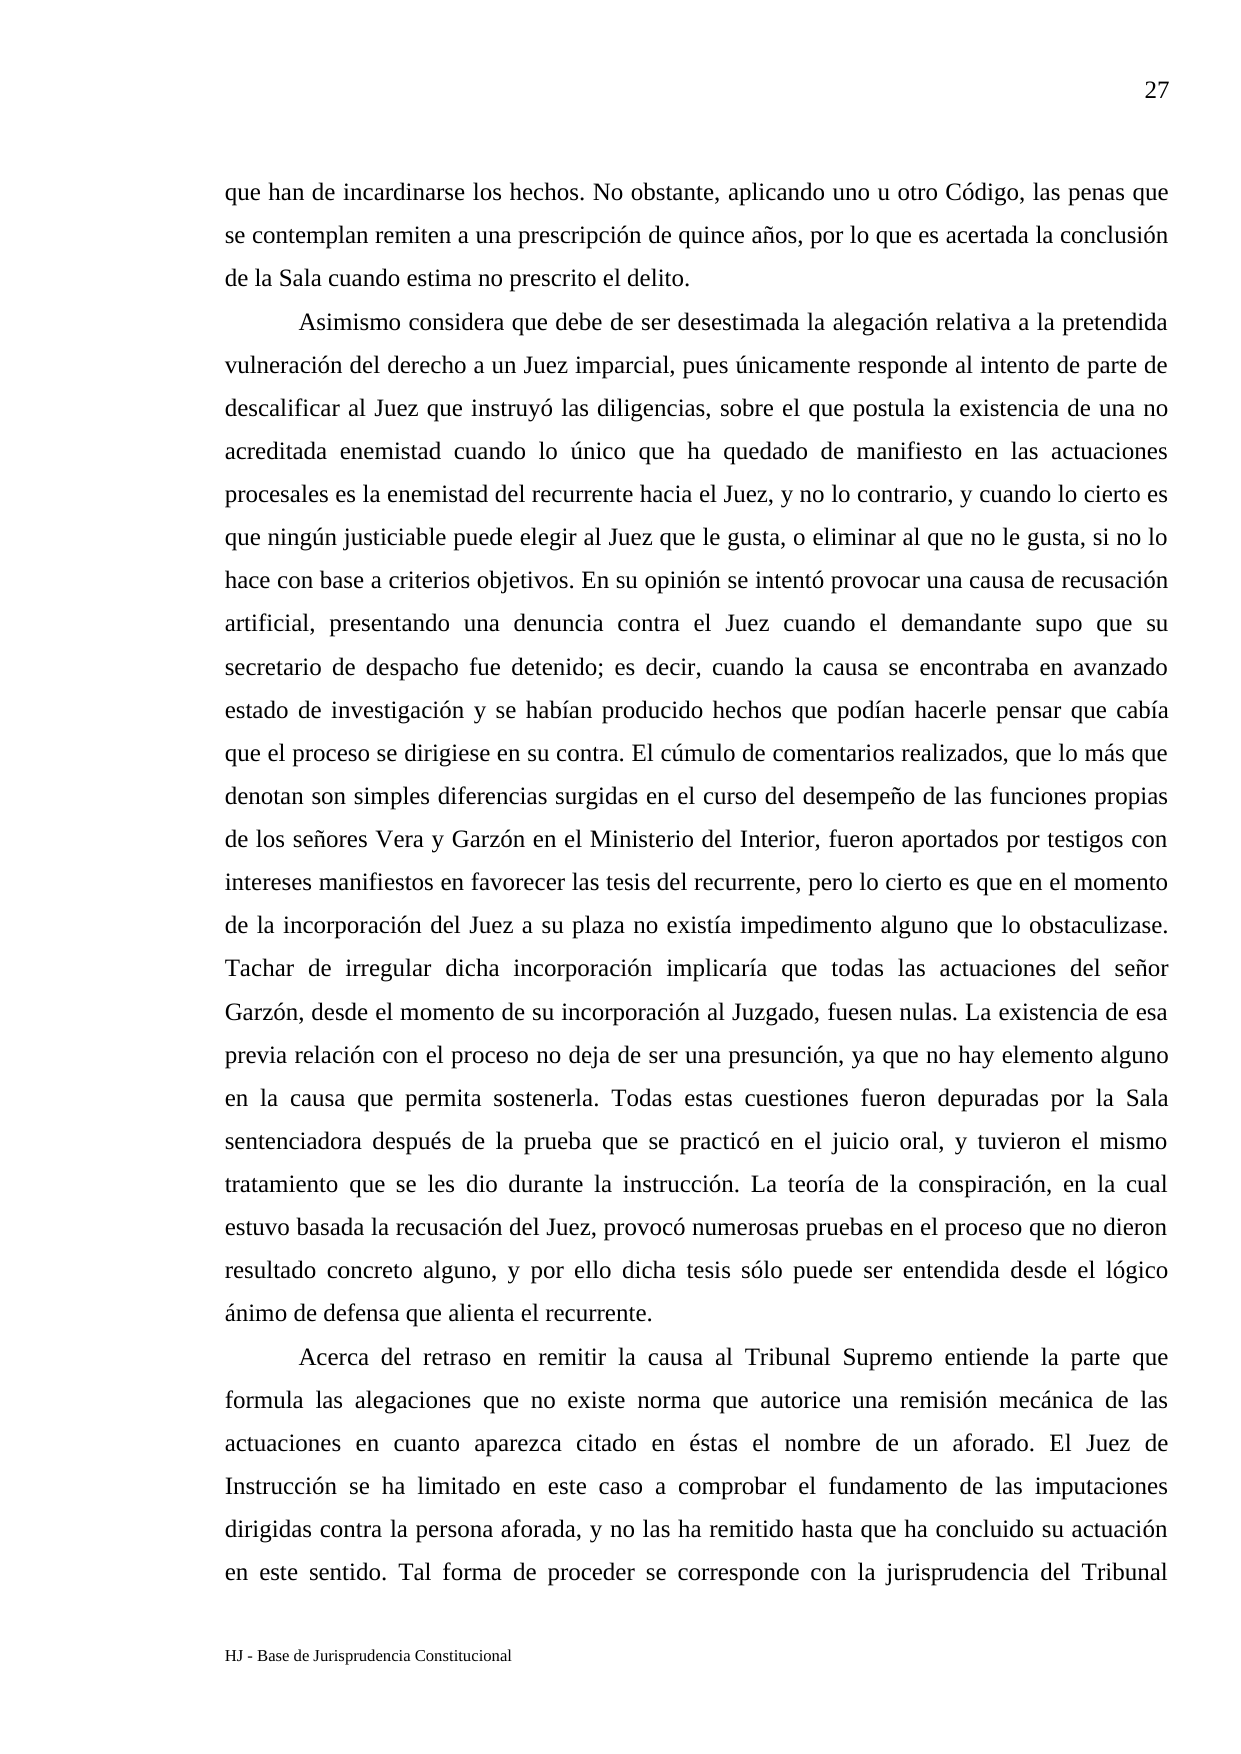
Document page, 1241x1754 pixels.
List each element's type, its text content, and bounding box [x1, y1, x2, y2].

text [224, 1342, 1169, 1586]
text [224, 177, 1169, 292]
text Asimismo considera que debe de ser desestimada la alegación relativa a la pretendida vulneración del derecho a un Juez imparcial, pues únicamente responde al intento de parte de descalificar al Juez que instruyó las diligencias, sobre el que postula la existencia de una no acreditada enemistad cuando lo único que ha quedado de manifiesto en las actuaciones procesales es la enemistad del recurrente hacia el Juez, y no lo contrario, y cuando lo cierto es que ningún justiciable puede elegir al Juez que le gusta, o eliminar al que no le gusta, si no lo hace con base a criterios objetivos. En su opinión se intentó provocar una causa de recusación artificial, presentando una denuncia contra el Juez cuando el demandante supo que su secretario de despacho fue detenido; es decir, cuando la causa se encontraba en avanzado estado de investigación y se habían producido hechos que podían hacerle pensar que cabía que el proceso se dirigiese en su contra. El cúmulo de comentarios realizados, que lo más que denotan son simples diferencias surgidas en el curso del desempeño de las funciones propias de los señores Vera y Garzón en el Ministerio del Interior, fueron aportados por testigos con intereses manifiestos en favorecer las tesis del recurrente, pero lo cierto es que en el momento de la incorporación del Juez a su plaza no existía impedimento alguno que lo obstaculizase. Tachar de irregular dicha incorporación implicaría que todas las actuaciones del señor Garzón, desde el momento de su incorporación al Juzgado, fuesen nulas. La existencia de esa previa relación con el proceso no deja de ser una presunción, ya que no hay elemento alguno en la causa que permita sostenerla. Todas estas cuestiones fueron depuradas por la Sala sentenciadora después de la prueba que se practicó en el juicio oral, y tuvieron el mismo tratamiento que se les dio durante la instrucción. La teoría de la conspiración, en la cual estuvo basada la recusación del Juez, provocó numerosas pruebas en el proceso que no dieron resultado concreto alguno, y por ello dicha tesis sólo puede ser entendida desde el lógico ánimo de defensa que alienta el recurrente. [224, 307, 1169, 1327]
